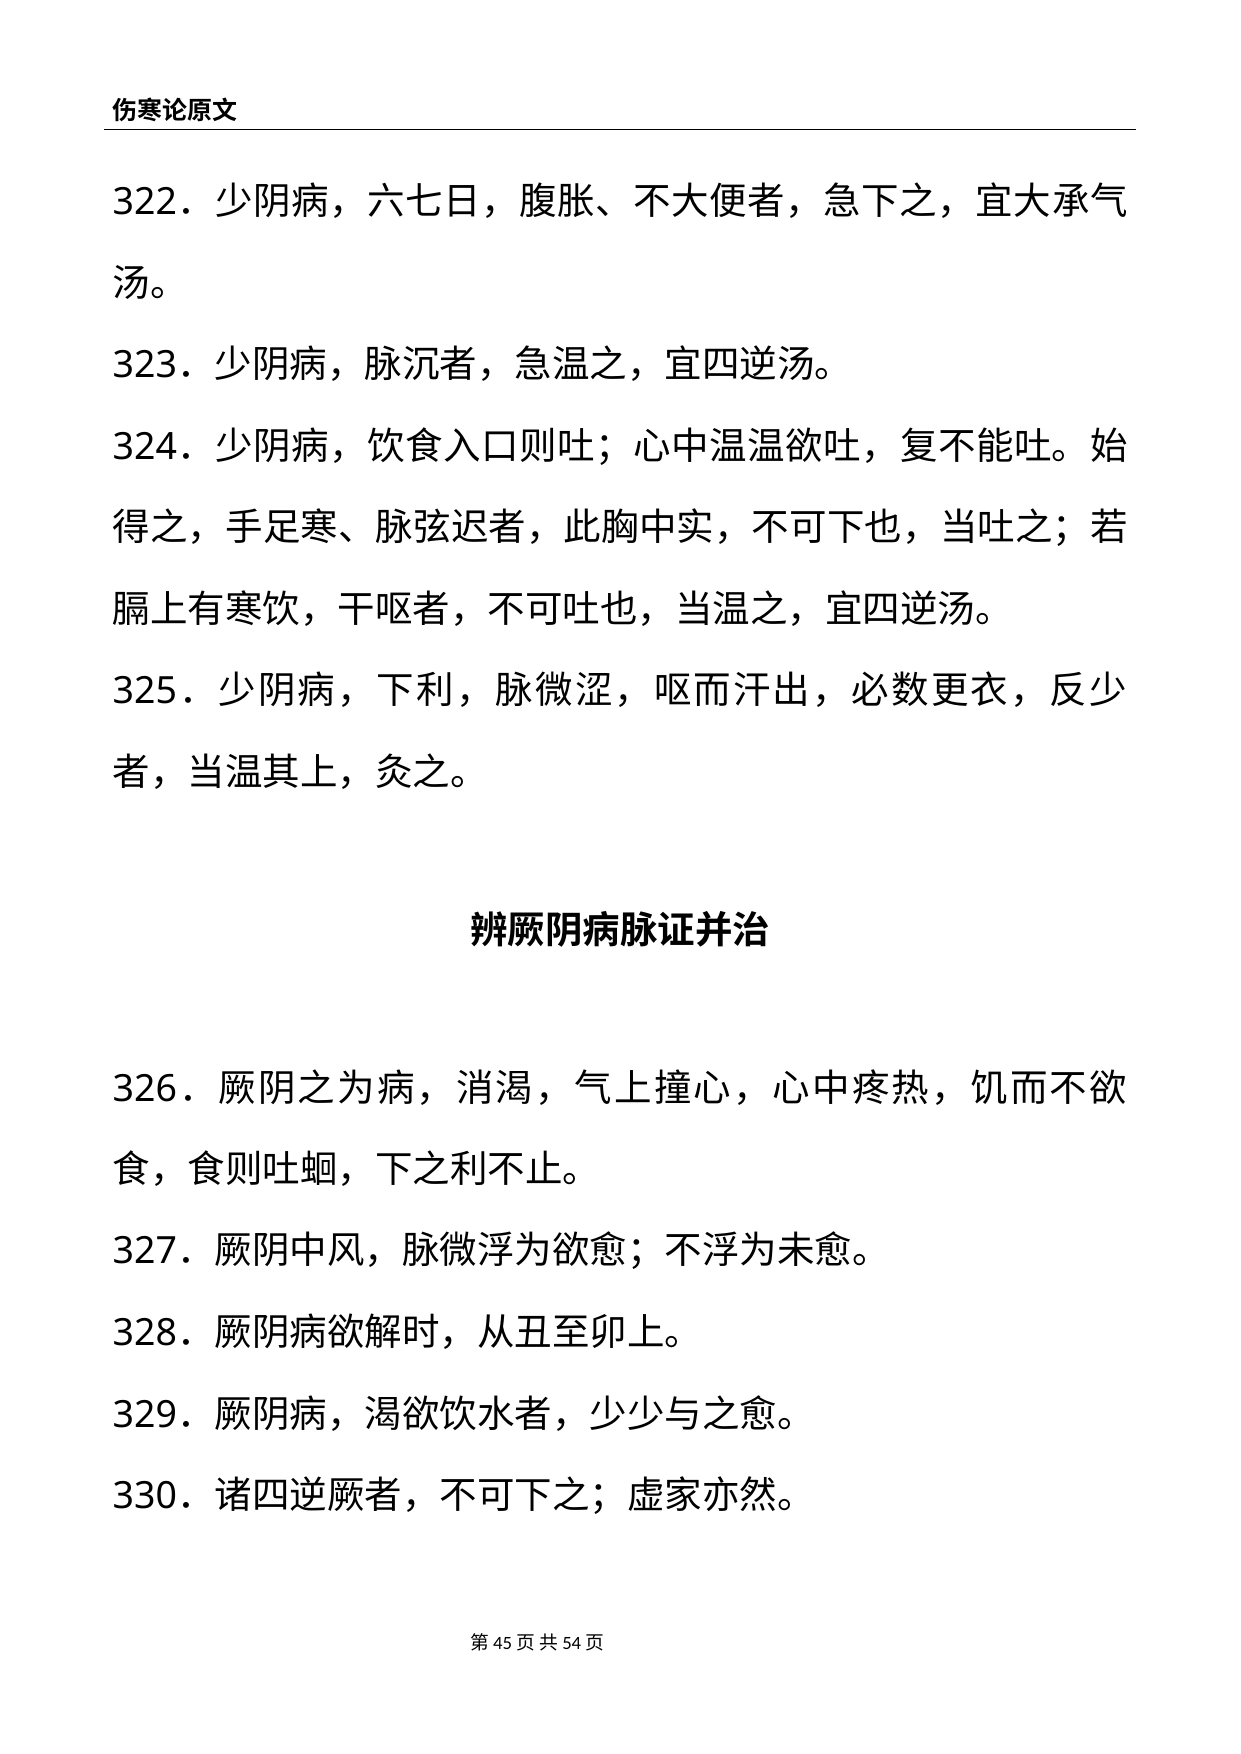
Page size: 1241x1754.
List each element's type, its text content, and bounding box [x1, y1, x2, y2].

text 329．厥阴病，渴欲饮水者，少少与之愈。 [112, 1384, 1128, 1438]
text 322．少阴病，六七日，腹胀、不大便者，急下之，宜大承气汤。 [112, 171, 1128, 307]
text 辨厥阴病脉证并治 [112, 899, 1128, 954]
text 328．厥阴病欲解时，从丑至卯上。 [112, 1302, 1128, 1356]
text 323．少阴病，脉沉者，急温之，宜四逆汤。 [112, 334, 1128, 388]
text 326．厥阴之为病，消渴，气上撞心，心中疼热，饥而不欲食，食则吐蛔，下之利不止。 [112, 1057, 1128, 1193]
text 325．少阴病，下利，脉微涩，呕而汗出，必数更衣，反少者，当温其上，灸之。 [112, 660, 1128, 796]
text 330．诸四逆厥者，不可下之；虚家亦然。 [112, 1465, 1128, 1520]
text 324．少阴病，饮食入口则吐；心中温温欲吐，复不能吐。始得之，手足寒、脉弦迟者，此胸中实，不可下也，当吐之；若膈上有寒饮，干呕者，不可吐也，当温之，宜四逆汤。 [112, 416, 1128, 633]
text 327．厥阴中风，脉微浮为欲愈；不浮为未愈。 [112, 1220, 1128, 1275]
